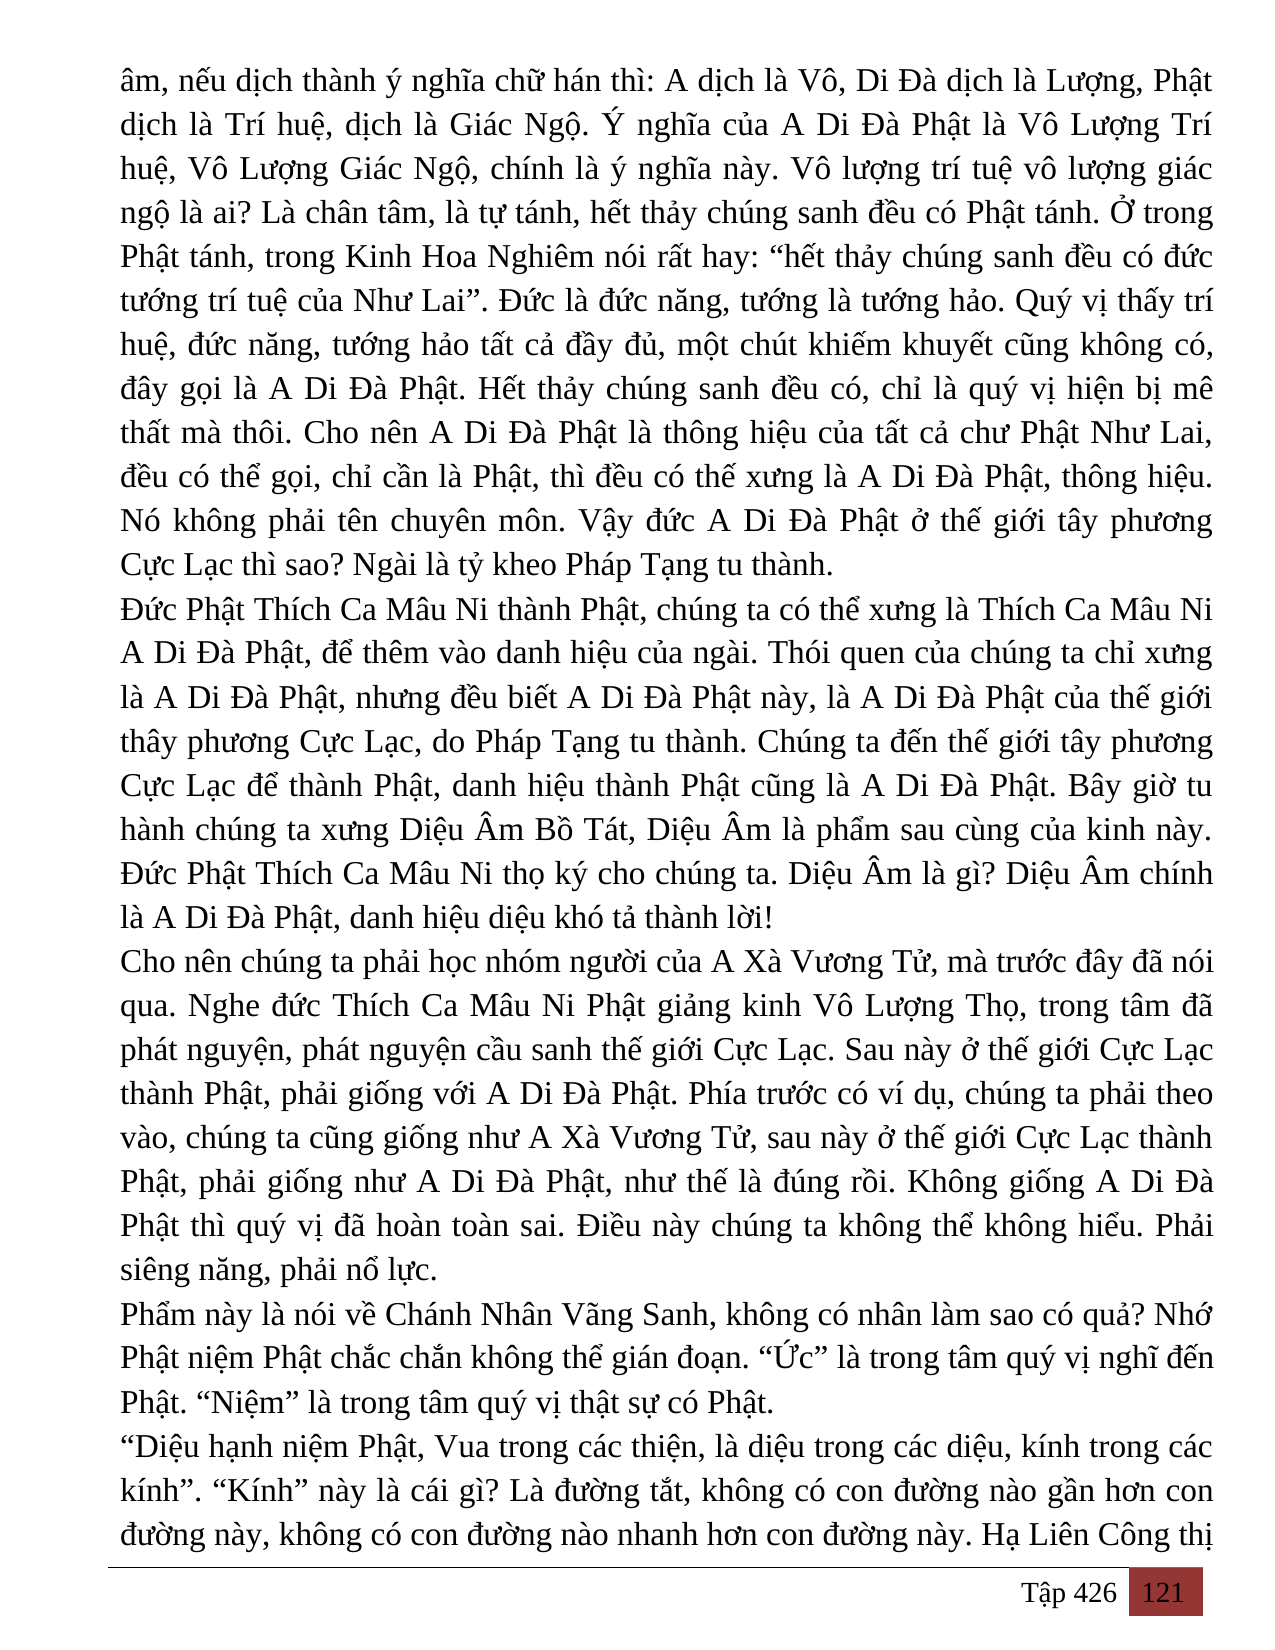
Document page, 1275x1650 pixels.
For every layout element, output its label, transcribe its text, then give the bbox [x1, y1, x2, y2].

text Cho nên chúng ta phải học nhóm người của A Xà Vương Tử, mà trước đây đã nói qua. Nghe đức Thích Ca Mâu Ni Phật giảng kinh Vô Lượng Thọ, trong tâm đã phát nguyện, phát nguyện cầu sanh thế giới Cực Lạc. Sau này ở thế giới Cực Lạc thành Phật, phải giống với A Di Đà Phật. Phía trước có ví dụ, chúng ta phải theo vào, chúng ta cũng giống như A Xà Vương Tử, sau này ở thế giới Cực Lạc thành Phật, phải giống như A Di Đà Phật, như thế là đúng rồi. Không giống A Di Đà Phật thì quý vị đã hoàn toàn sai. Điều này chúng ta không thể không hiểu. Phải siêng năng, phải nổ lực. [120, 941, 1215, 1288]
text Phẩm này là nói về Chánh Nhân Vãng Sanh, không có nhân làm sao có quả? Nhớ Phật niệm Phật chắc chắn không thể gián đoạn. “Ức” là trong tâm quý vị nghĩ đến Phật. “Niệm” là trong tâm quý vị thật sự có Phật. [120, 1294, 1215, 1420]
text Đức Phật Thích Ca Mâu Ni thành Phật, chúng ta có thể xưng là Thích Ca Mâu Ni A Di Đà Phật, để thêm vào danh hiệu của ngài. Thói quen của chúng ta chỉ xưng là A Di Đà Phật, nhưng đều biết A Di Đà Phật này, là A Di Đà Phật của thế giới thây phương Cực Lạc, do Pháp Tạng tu thành. Chúng ta đến thế giới tây phương Cực Lạc để thành Phật, danh hiệu thành Phật cũng là A Di Đà Phật. Bây giờ tu hành chúng ta xưng Diệu Âm Bồ Tát, Diệu Âm là phẩm sau cùng của kinh này. Đức Phật Thích Ca Mâu Ni thọ ký cho chúng ta. Diệu Âm là gì? Diệu Âm chính là A Di Đà Phật, danh hiệu diệu khó tả thành lời! [120, 589, 1215, 936]
